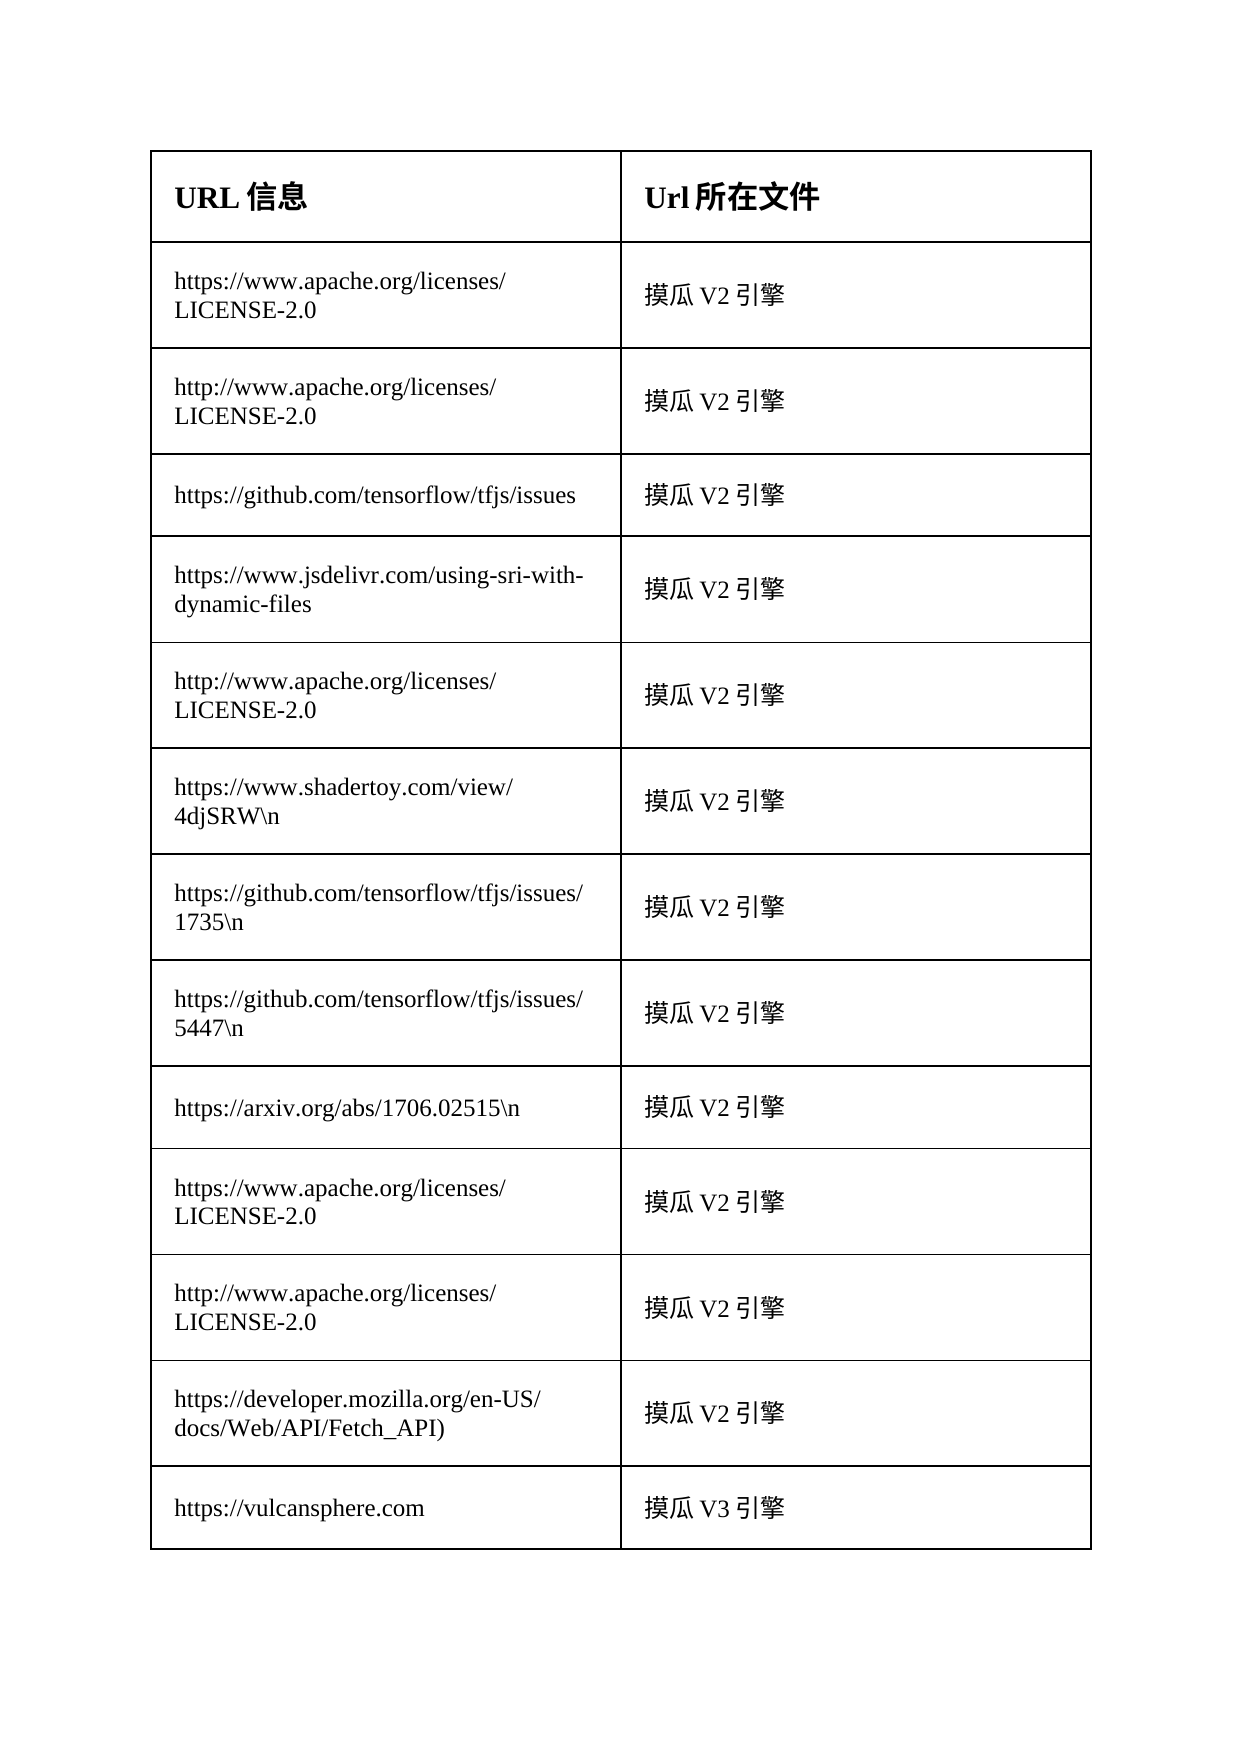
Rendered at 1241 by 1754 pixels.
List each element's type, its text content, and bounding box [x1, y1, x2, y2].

table_cell https://www.apache.org/licenses/LICENSE-2.0 [152, 243, 620, 347]
table_cell https://developer.mozilla.org/en-US/docs/Web/API/Fetch_API) [152, 1361, 620, 1465]
table_cell https://www.jsdelivr.com/using-sri-with-dynamic-files [152, 537, 620, 641]
table_cell http://www.apache.org/licenses/LICENSE-2.0 [152, 1255, 620, 1359]
table_cell https://github.com/tensorflow/tfjs/issues [152, 455, 620, 535]
table_cell https://arxiv.org/abs/1706.02515\n [152, 1067, 620, 1148]
table_cell 摸瓜V2引擎 [622, 961, 1090, 1065]
table_cell 摸瓜V2引擎 [622, 537, 1090, 641]
table_cell 摸瓜V2引擎 [622, 1149, 1090, 1253]
table_cell https://www.shadertoy.com/view/4djSRW\n [152, 749, 620, 853]
table_cell 摸瓜V2引擎 [622, 455, 1090, 535]
table_header Url所在文件 [622, 152, 1090, 241]
table_cell http://www.apache.org/licenses/LICENSE-2.0 [152, 349, 620, 453]
table_cell https://github.com/tensorflow/tfjs/issues/5447\n [152, 961, 620, 1065]
table_cell 摸瓜V2引擎 [622, 1361, 1090, 1465]
table_cell https://vulcansphere.com [152, 1467, 620, 1548]
table_cell 摸瓜V2引擎 [622, 749, 1090, 853]
table_cell https://www.apache.org/licenses/LICENSE-2.0 [152, 1149, 620, 1253]
table_cell 摸瓜V3引擎 [622, 1467, 1090, 1548]
table_cell 摸瓜V2引擎 [622, 1255, 1090, 1359]
table_cell 摸瓜V2引擎 [622, 855, 1090, 959]
table_cell https://github.com/tensorflow/tfjs/issues/1735\n [152, 855, 620, 959]
table_cell http://www.apache.org/licenses/LICENSE-2.0 [152, 643, 620, 747]
table_cell 摸瓜V2引擎 [622, 243, 1090, 347]
table_cell 摸瓜V2引擎 [622, 1067, 1090, 1148]
table_header URL信息 [152, 152, 620, 241]
table_cell 摸瓜V2引擎 [622, 349, 1090, 453]
table_cell 摸瓜V2引擎 [622, 643, 1090, 747]
